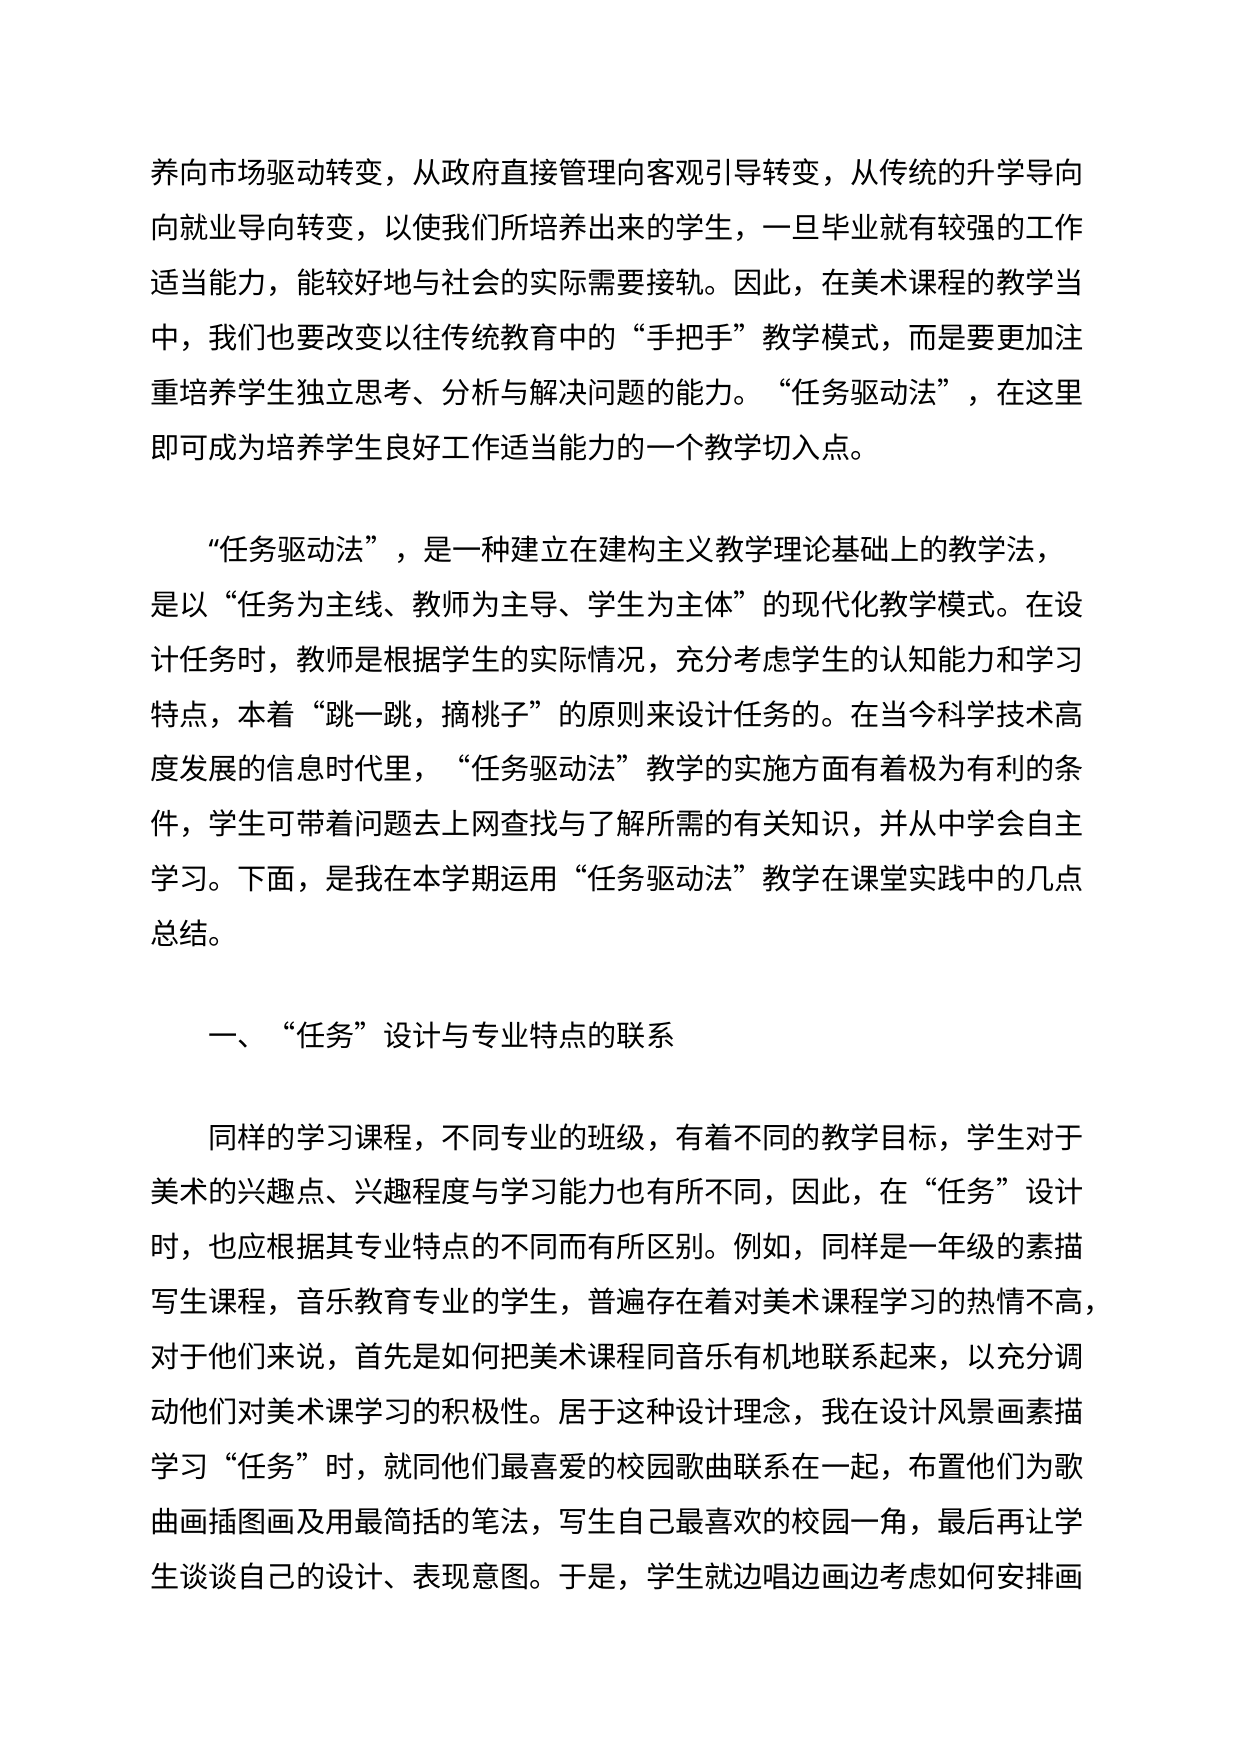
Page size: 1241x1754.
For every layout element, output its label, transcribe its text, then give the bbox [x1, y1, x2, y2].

text “任务驱动法”，是一种建立在建构主义教学理论基础上的教学法，是以“任务为主线、教师为主导、学生为主体”的现代化教学模式。在设计任务时，教师是根据学生的实际情况，充分考虑学生的认知能力和学习特点，本着“跳一跳，摘桃子”的原则来设计任务的。在当今科学技术高度发展的信息时代里，“任务驱动法”教学的实施方面有着极为有利的条件，学生可带着问题去上网查找与了解所需的有关知识，并从中学会自主学习。下面，是我在本学期运用“任务驱动法”教学在课堂实践中的几点总结。 [150, 526, 1090, 953]
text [150, 1114, 1090, 1596]
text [150, 150, 1090, 467]
text 一、“任务”设计与专业特点的联系 [150, 1012, 1090, 1055]
